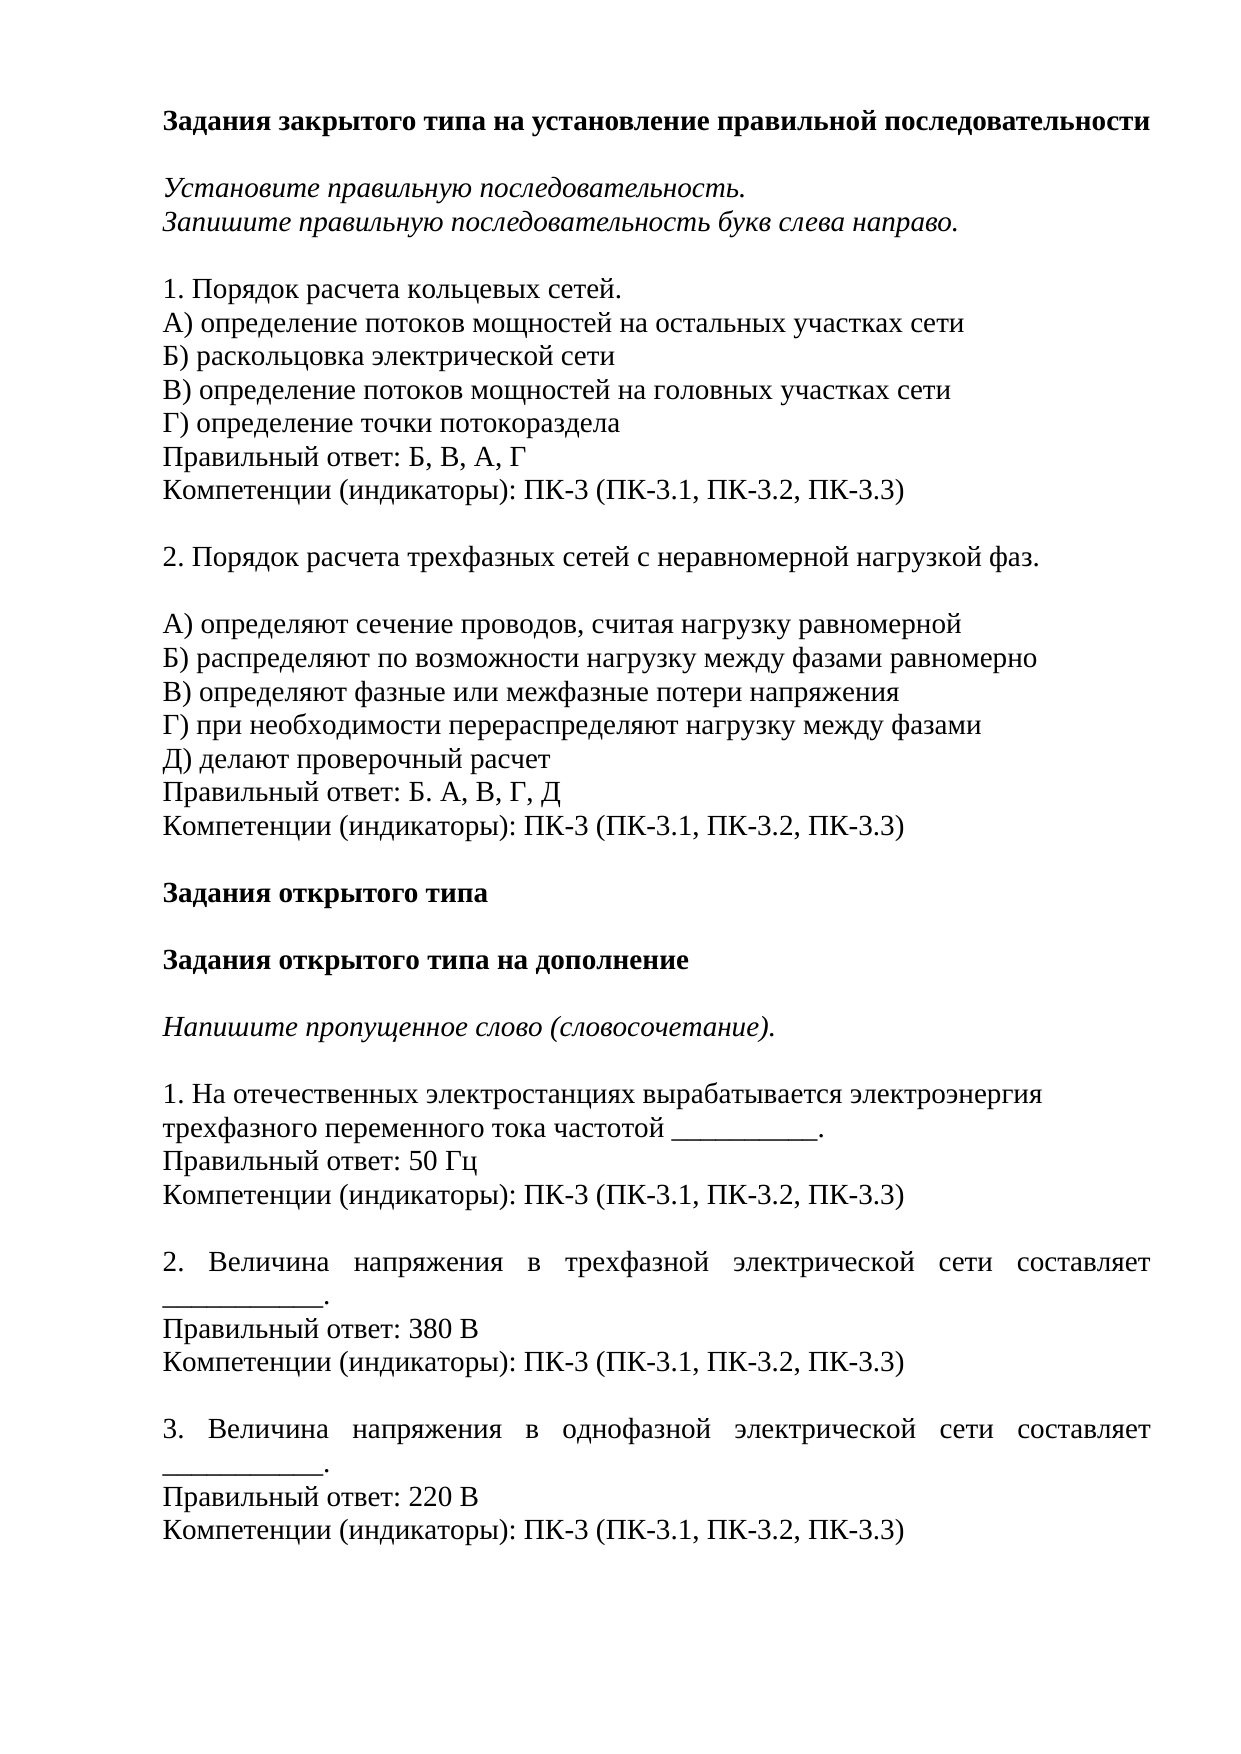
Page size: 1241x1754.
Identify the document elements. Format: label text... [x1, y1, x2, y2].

text Правильный ответ: 50 Гц [162, 1143, 1152, 1177]
text трехфазного переменного тока частотой __________. [162, 1110, 1152, 1143]
text Г) при необходимости перераспределяют нагрузку между фазами [162, 707, 1152, 741]
text В) определение потоков мощностей на головных участках сети [162, 372, 1152, 405]
text Задания открытого типа на дополнение [162, 942, 1152, 976]
text Напишите пропущенное слово (словосочетание). [162, 1009, 1152, 1043]
text Установите правильную последовательность. [162, 171, 1152, 204]
text Компетенции (индикаторы): ПК-3 (ПК-3.1, ПК-3.2, ПК-3.3) [162, 1344, 1152, 1378]
text Компетенции (индикаторы): ПК-3 (ПК-3.1, ПК-3.2, ПК-3.3) [162, 472, 1152, 506]
text Правильный ответ: 220 В [162, 1479, 1152, 1512]
text Запишите правильную последовательность букв слева направо. [162, 204, 1152, 238]
text Б) распределяют по возможности нагрузку между фазами равномерно [162, 640, 1152, 674]
text Компетенции (индикаторы): ПК-3 (ПК-3.1, ПК-3.2, ПК-3.3) [162, 1177, 1152, 1210]
text 2. Величина напряжения в трехфазной электрической сети составляет ___________. [162, 1244, 1152, 1311]
text Д) делают проверочный расчет [162, 741, 1152, 774]
text 1. На отечественных электростанциях вырабатывается электроэнергия [162, 1076, 1152, 1110]
text В) определяют фазные или межфазные потери напряжения [162, 674, 1152, 707]
text Правильный ответ: 380 В [162, 1311, 1152, 1344]
text Компетенции (индикаторы): ПК-3 (ПК-3.1, ПК-3.2, ПК-3.3) [162, 808, 1152, 841]
text Б) раскольцовка электрической сети [162, 338, 1152, 372]
text 1. Порядок расчета кольцевых сетей. [162, 271, 1152, 305]
subtitle Задания закрытого типа на установление правильной последовательности [162, 103, 1152, 137]
text 2. Порядок расчета трехфазных сетей с неравномерной нагрузкой фаз. [162, 539, 1152, 573]
text Г) определение точки потокораздела [162, 405, 1152, 439]
text А) определяют сечение проводов, считая нагрузку равномерной [162, 607, 1152, 640]
text 3. Величина напряжения в однофазной электрической сети составляет ___________. [162, 1412, 1152, 1479]
text Правильный ответ: Б, В, А, Г [162, 439, 1152, 472]
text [162, 1512, 1152, 1546]
text Правильный ответ: Б. А, В, Г, Д [162, 774, 1152, 808]
text А) определение потоков мощностей на остальных участках сети [162, 305, 1152, 338]
text Задания открытого типа [162, 875, 1152, 908]
